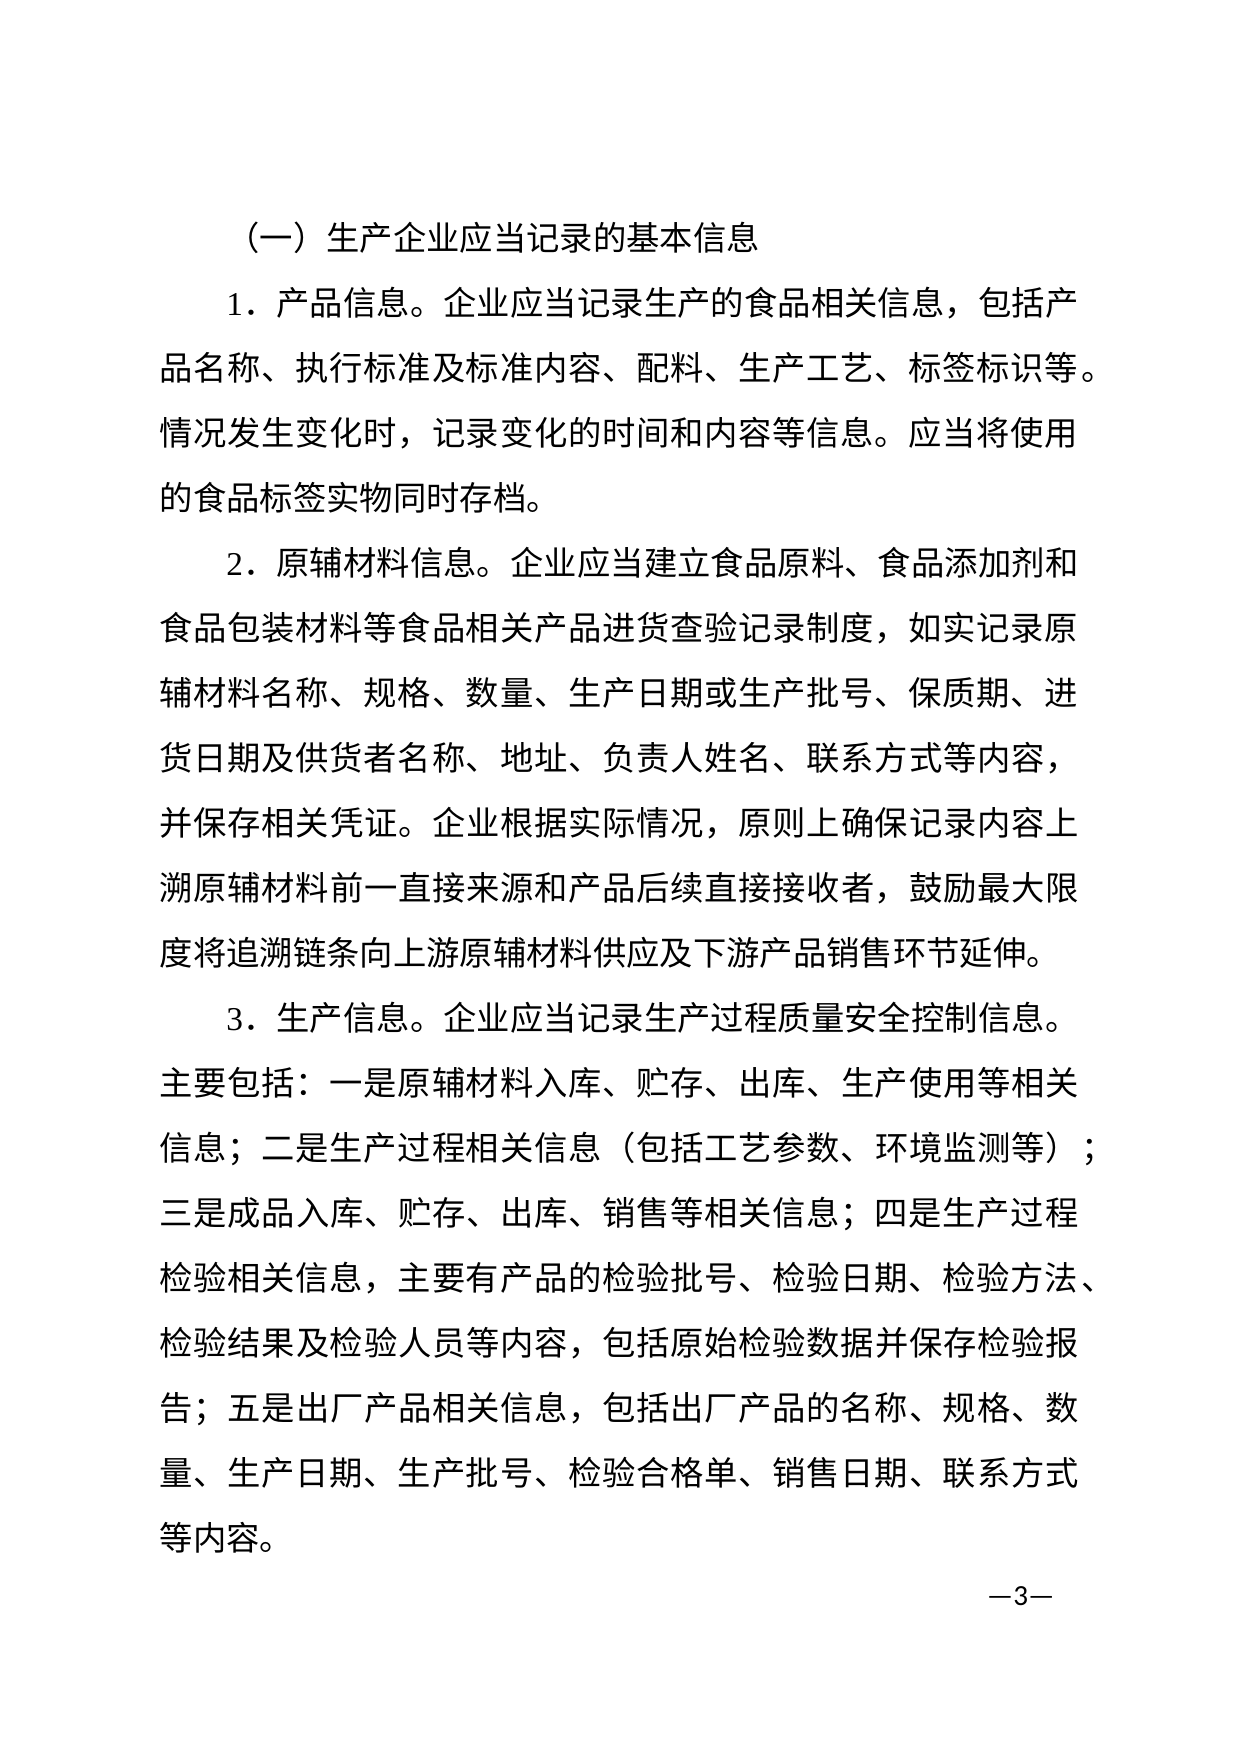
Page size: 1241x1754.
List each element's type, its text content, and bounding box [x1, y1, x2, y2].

text 3．生产信息。企业应当记录生产过程质量安全控制信息。主要包括：一是原辅材料入库、贮存、出库、生产使用等相关信息；二是生产过程相关信息（包括工艺参数、环境监测等）；三是成品入库、贮存、出库、销售等相关信息；四是生产过程检验相关信息，主要有产品的检验批号、检验日期、检验方法、检验结果及检验人员等内容，包括原始检验数据并保存检验报告；五是出厂产品相关信息，包括出厂产品的名称、规格、数量、生产日期、生产批号、检验合格单、销售日期、联系方式等内容。 [159, 983, 1081, 1568]
text 2．原辅材料信息。企业应当建立食品原料、食品添加剂和食品包装材料等食品相关产品进货查验记录制度，如实记录原辅材料名称、规格、数量、生产日期或生产批号、保质期、进货日期及供货者名称、地址、负责人姓名、联系方式等内容，并保存相关凭证。企业根据实际情况，原则上确保记录内容上溯原辅材料前一直接来源和产品后续直接接收者，鼓励最大限度将追溯链条向上游原辅材料供应及下游产品销售环节延伸。 [159, 528, 1081, 983]
text （一）生产企业应当记录的基本信息 [159, 203, 1081, 268]
text 1．产品信息。企业应当记录生产的食品相关信息，包括产品名称、执行标准及标准内容、配料、生产工艺、标签标识等。情况发生变化时，记录变化的时间和内容等信息。应当将使用的食品标签实物同时存档。 [159, 268, 1081, 528]
